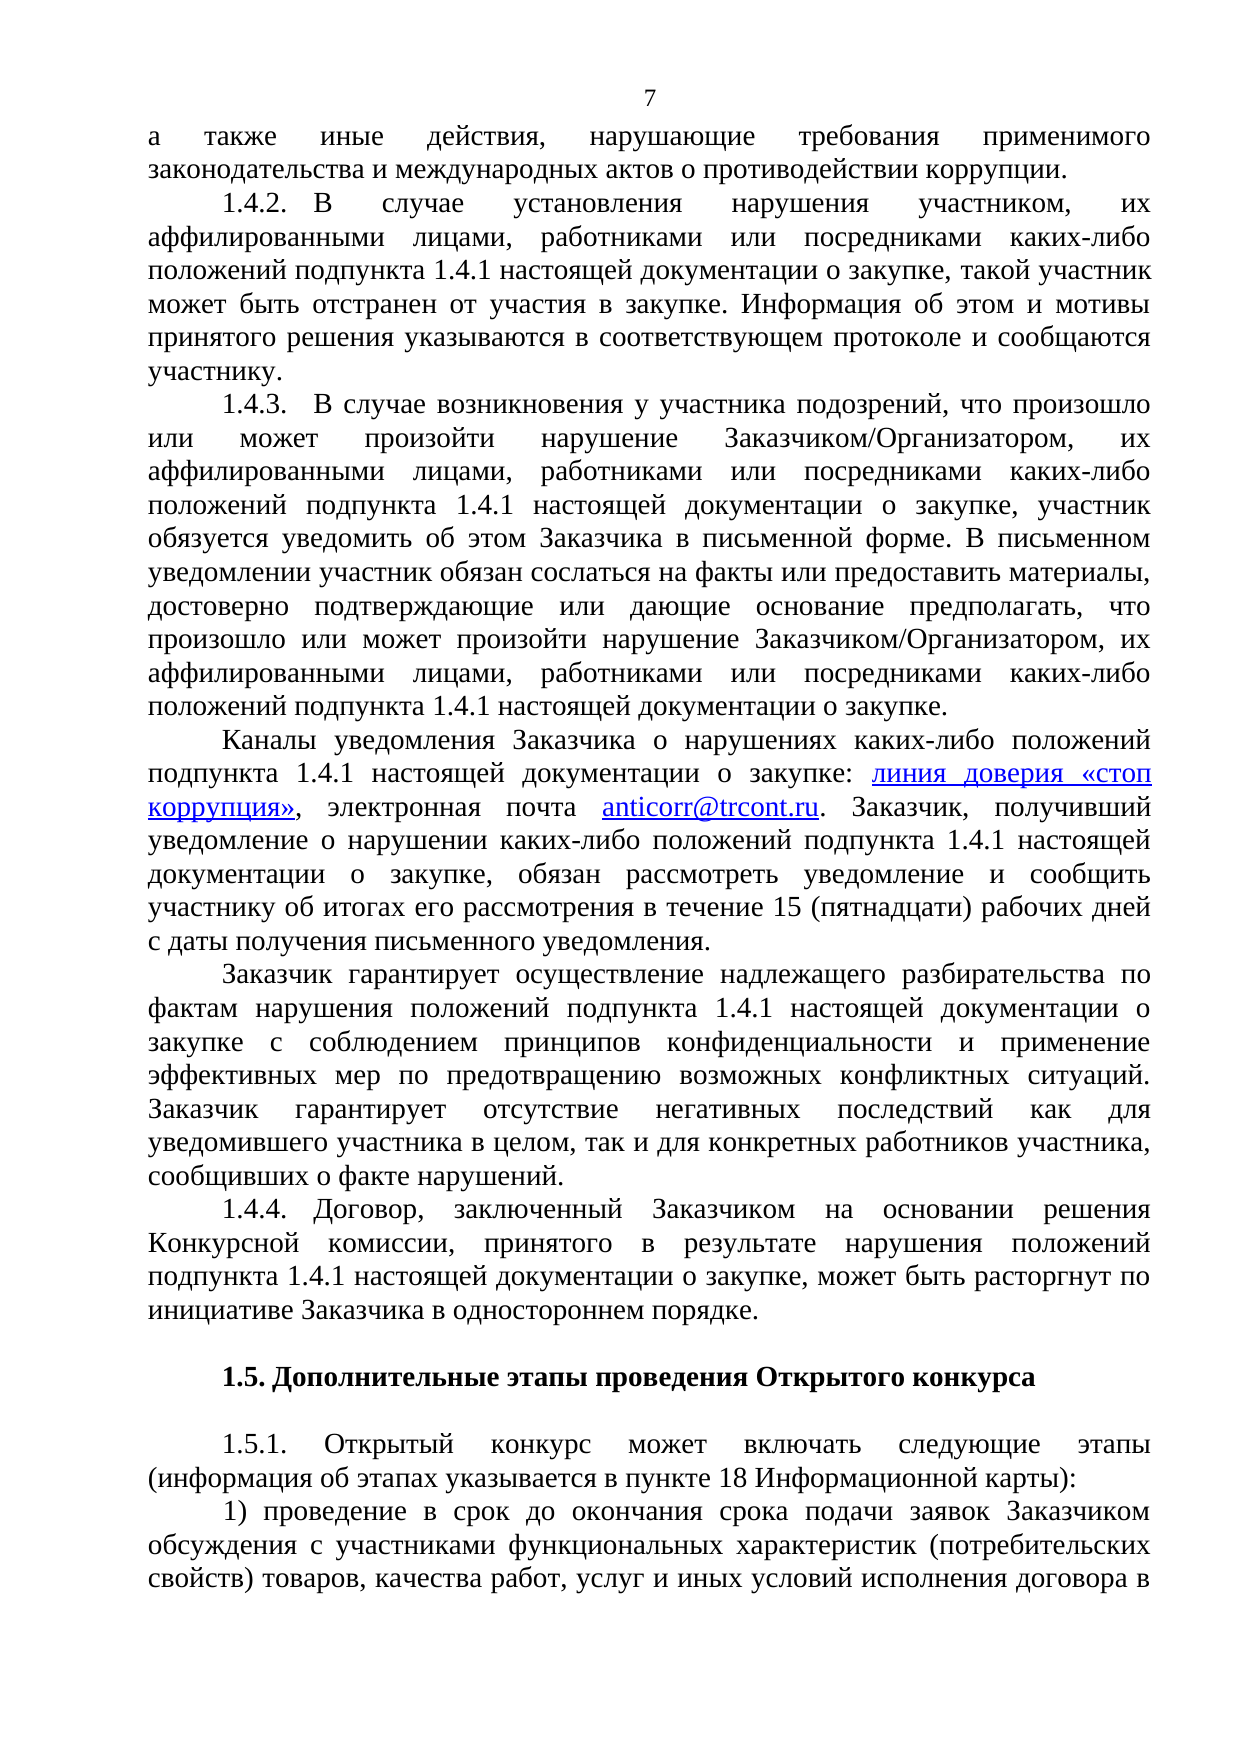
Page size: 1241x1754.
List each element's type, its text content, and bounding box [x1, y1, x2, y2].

text 1.5.1. Открытый конкурс может включать следующие этапы (информация об этапах указывается в пункте 18 Информационной карты): [148, 1426, 1152, 1493]
list Дополнительные этапы проведения Открытого конкурса [222, 1359, 1152, 1393]
text Каналы уведомления Заказчика о нарушениях каких-либо положений подпункта 1.4.1 настоящей документации о закупке: линия доверия «стоп коррупция», электронная почта anticorr@trcont.ru. Заказчик, получивший уведомление о нарушении каких-либо положений подпункта 1.4.1 настоящей документации о закупке, обязан рассмотреть уведомление и сообщить участнику об итогах его рассмотрения в течение 15 (пятнадцати) рабочих дней с даты получения письменного уведомления. [148, 722, 1152, 957]
list В случае возникновения у участника подозрений, что произошло или может произойти нарушение Заказчиком/Организатором, их аффилированными лицами, работниками или посредниками каких-либо положений подпункта 1.4.1 настоящей документации о закупке, участник обязуется уведомить об этом Заказчика в письменной форме. В письменном уведомлении участник обязан сослаться на факты или предоставить материалы, достоверно подтверждающие или дающие основание предполагать, что произошло или может произойти нарушение Заказчиком/Организатором, их аффилированными лицами, работниками или посредниками каких-либо положений подпункта 1.4.1 настоящей документации о закупке. [148, 386, 1152, 722]
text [148, 118, 1152, 185]
list Договор, заключенный Заказчиком на основании решения Конкурсной комиссии, принятого в результате нарушения положений подпункта 1.4.1 настоящей документации о закупке, может быть расторгнут по инициативе Заказчика в одностороннем порядке. [148, 1191, 1152, 1326]
text Заказчик гарантирует осуществление надлежащего разбирательства по фактам нарушения положений подпункта 1.4.1 настоящей документации о закупке с соблюдением принципов конфиденциальности и применение эффективных мер по предотвращению возможных конфликтных ситуаций. Заказчик гарантирует отсутствие негативных последствий как для уведомившего участника в целом, так и для конкретных работников участника, сообщивших о факте нарушений. [148, 957, 1152, 1191]
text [148, 1493, 1152, 1594]
list В случае установления нарушения участником, их аффилированными лицами, работниками или посредниками каких-либо положений подпункта 1.4.1 настоящей документации о закупке, такой участник может быть отстранен от участия в закупке. Информация об этом и мотивы принятого решения указываются в соответствующем протоколе и сообщаются участнику. [148, 185, 1152, 386]
